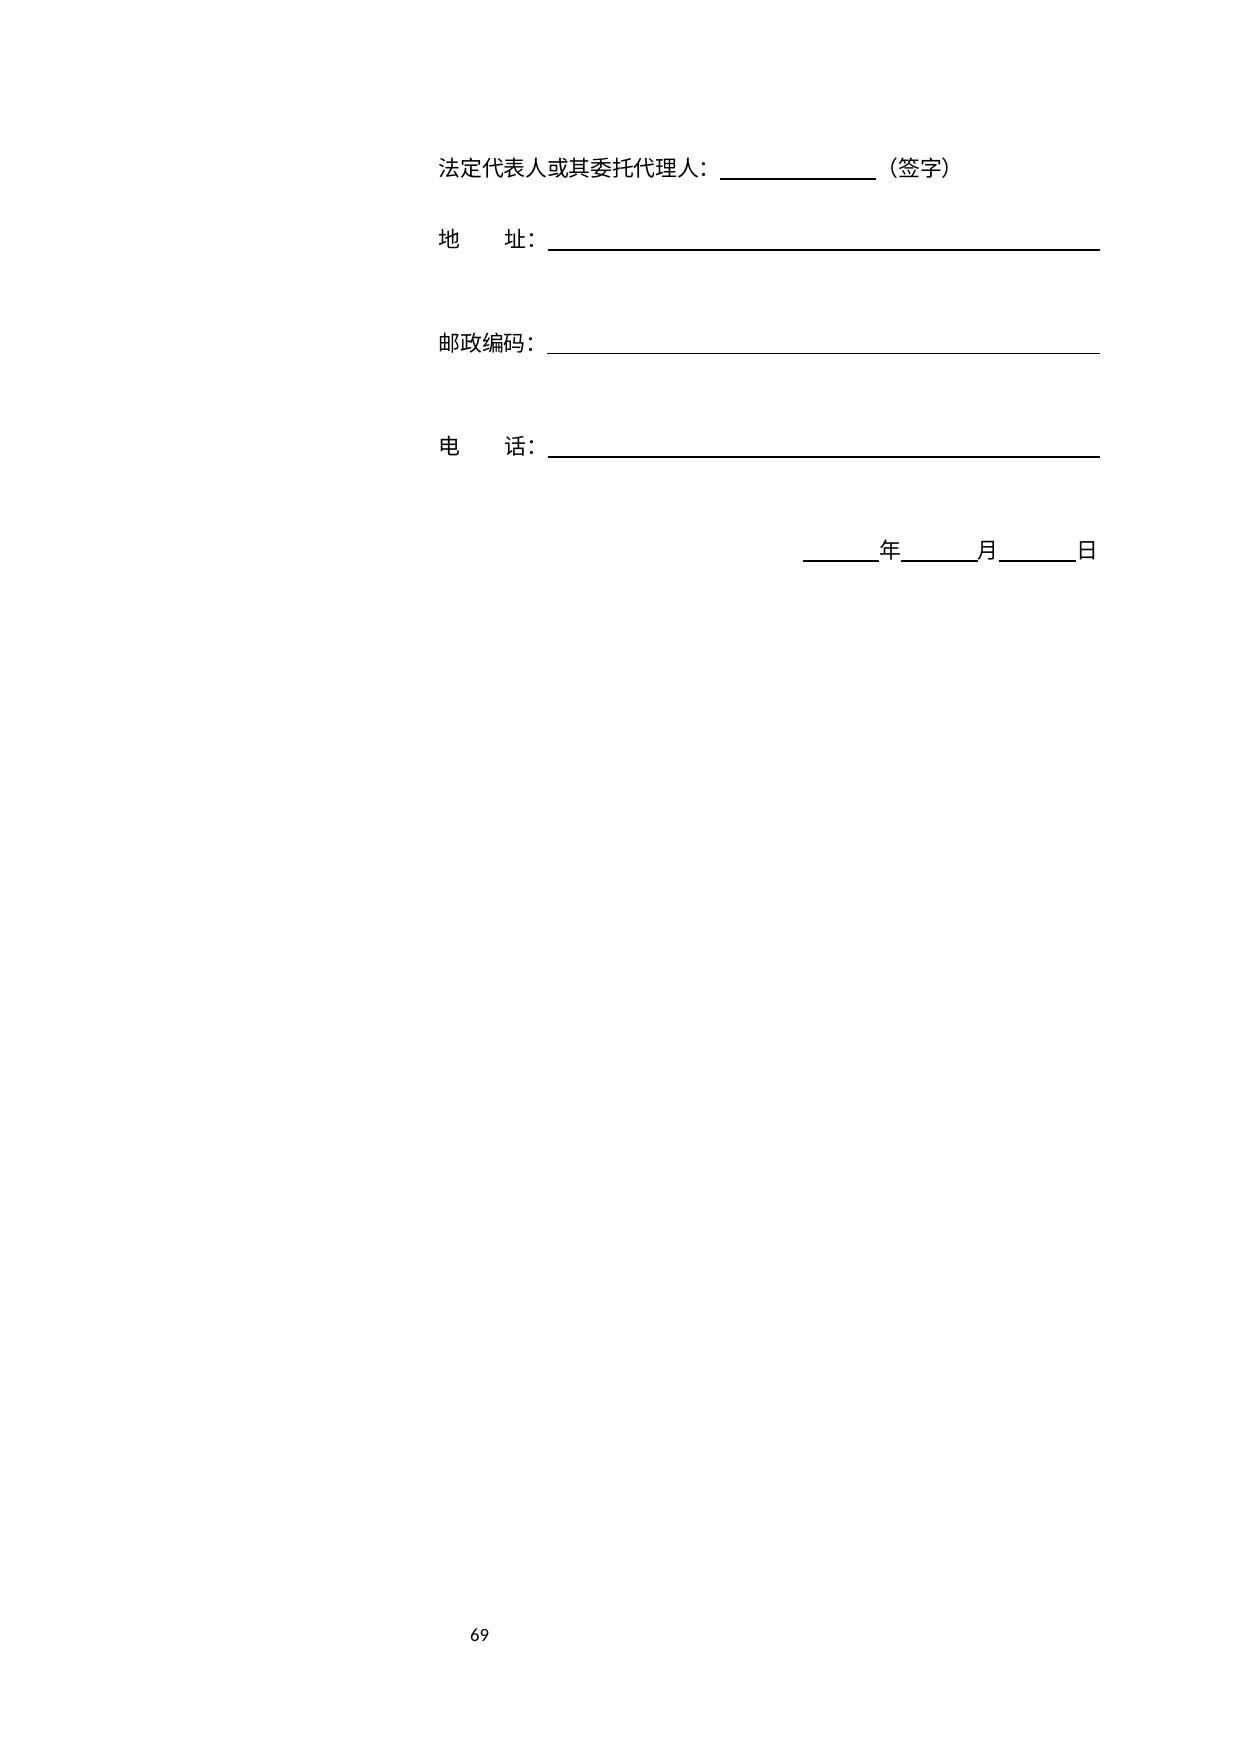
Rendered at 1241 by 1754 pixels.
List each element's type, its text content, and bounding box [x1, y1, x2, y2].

text 法定代表人或其委托代理人： （签字） [438, 151, 1053, 183]
text 年 月 日 [802, 532, 1053, 566]
text 地 址： [438, 221, 1053, 254]
text 邮政编码： [438, 325, 1053, 358]
text 电 话： [438, 429, 1053, 462]
